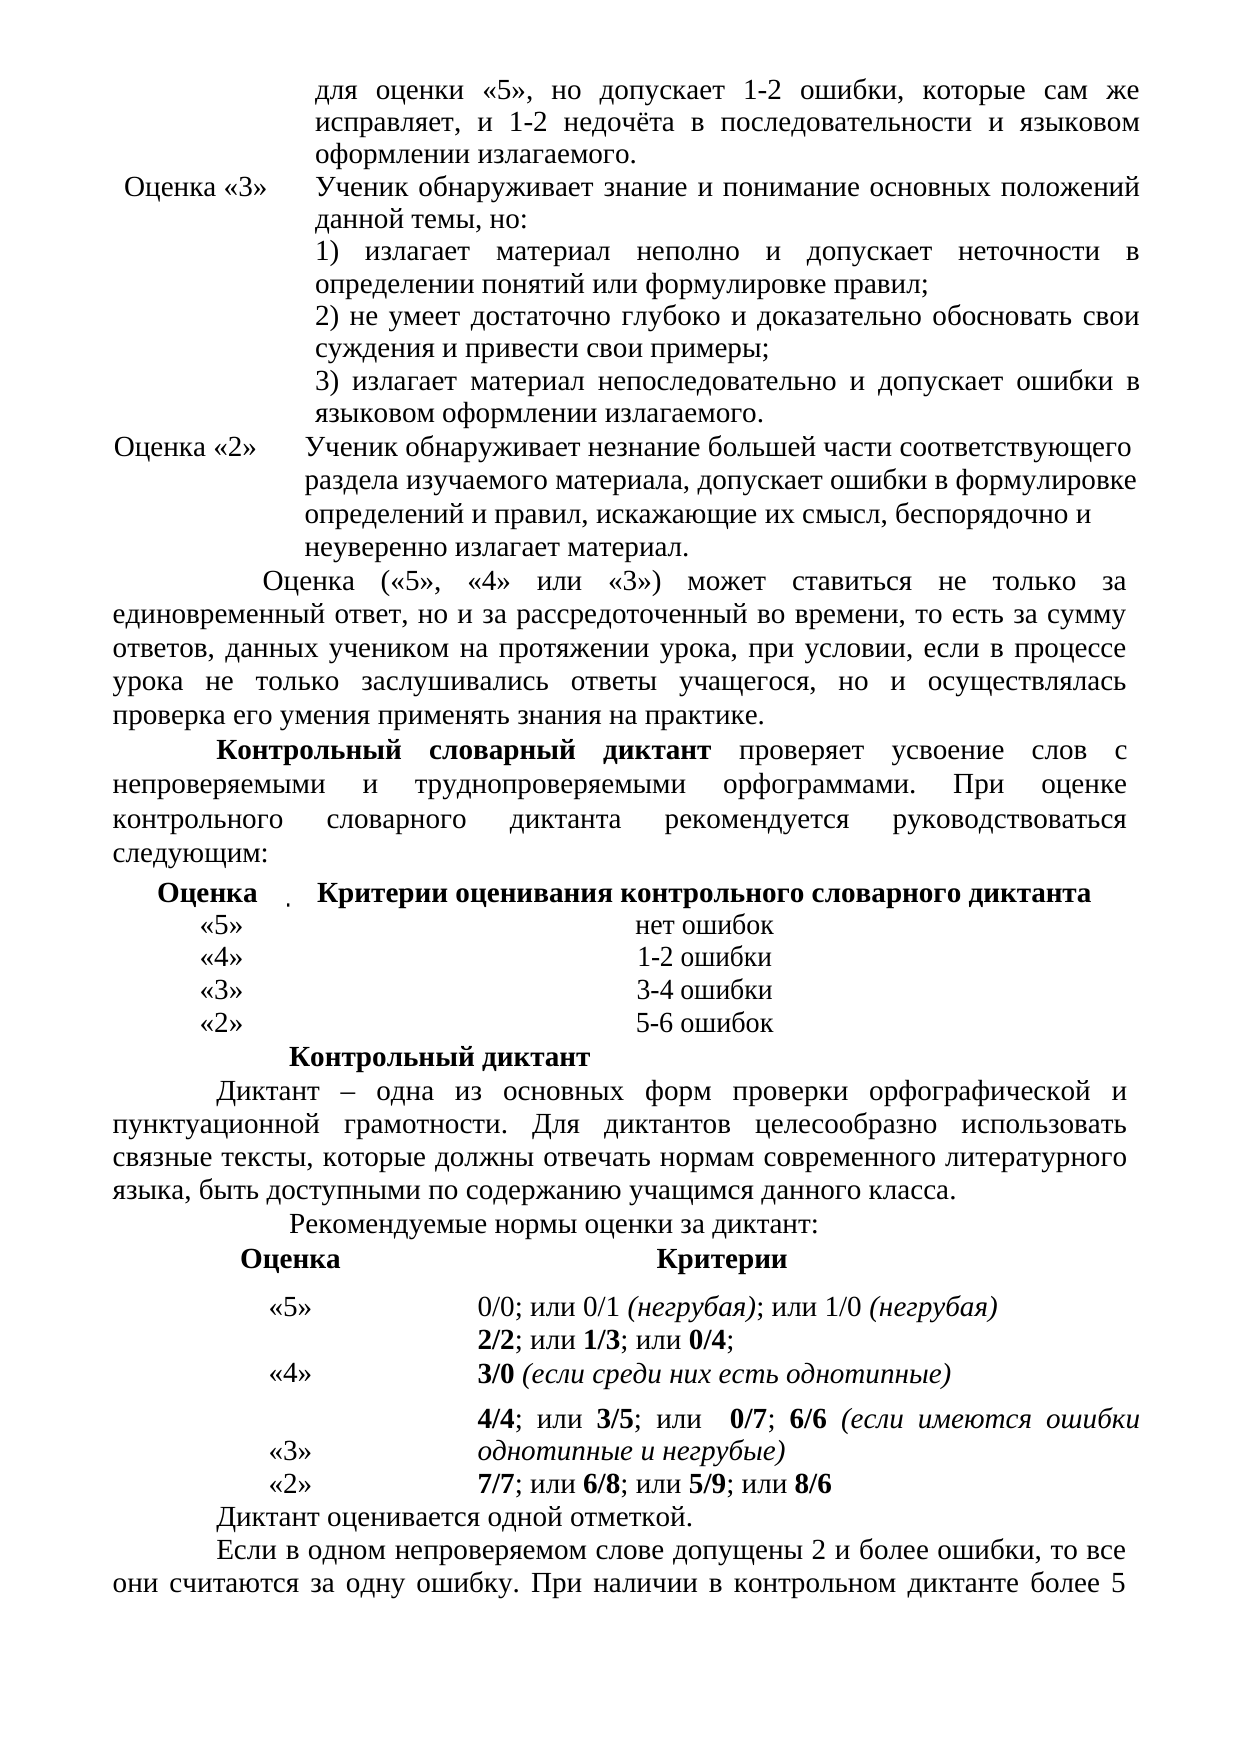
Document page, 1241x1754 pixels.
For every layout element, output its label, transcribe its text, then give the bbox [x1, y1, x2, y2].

text Контрольный диктант [185, 1041, 1128, 1073]
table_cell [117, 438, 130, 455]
text Оценка («5», «4» или «3») может ставиться не только за единовременный ответ, но и за рассредоточенный во времени, то есть за сумму ответов, данных учеником на протяжении урока, при условии, если в процессе урока не только заслушивались ответы учащегося, но и осуществлялась проверка его умения применять знания на практике. [112, 563, 1128, 731]
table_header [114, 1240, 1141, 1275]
text Контрольный словарный диктант проверяет усвоение слов с непроверяемыми и труднопроверяемыми орфограммами. При оценке контрольного словарного диктанта рекомендуется руководствоваться следующим: [112, 732, 1128, 869]
text Диктант – одна из основных форм проверки орфографической и пунктуационной грамотности. Для диктантов целесообразно использовать связные тексты, которые должны отвечать нормам современного литературного языка, быть доступными по содержанию учащимся данного класса. [112, 1074, 1128, 1206]
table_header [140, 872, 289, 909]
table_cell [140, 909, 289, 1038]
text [112, 1533, 1128, 1598]
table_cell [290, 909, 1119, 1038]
text Рекомендуемые нормы оценки за диктант: [185, 1206, 1128, 1240]
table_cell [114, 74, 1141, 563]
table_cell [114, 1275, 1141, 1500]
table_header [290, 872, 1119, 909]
text Диктант оценивается одной отметкой. [112, 1500, 1128, 1533]
